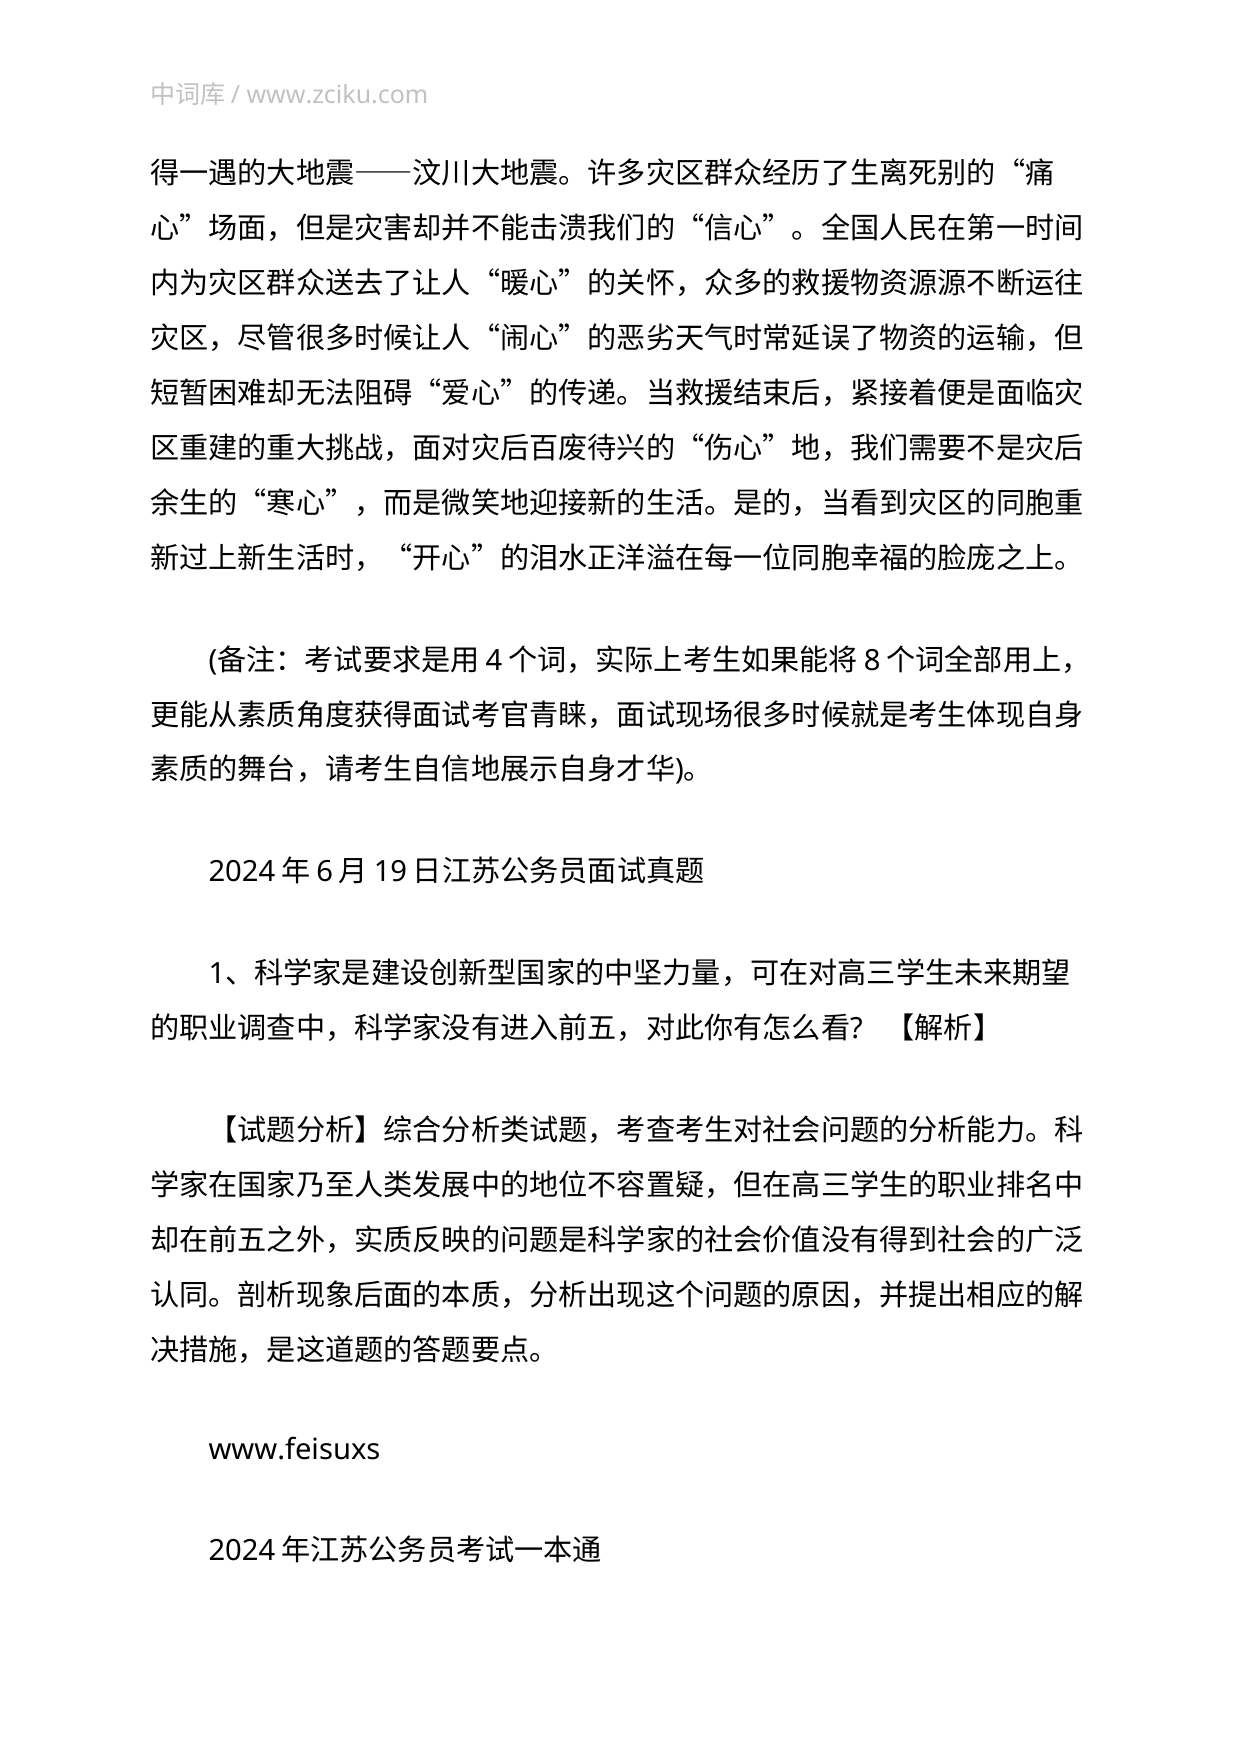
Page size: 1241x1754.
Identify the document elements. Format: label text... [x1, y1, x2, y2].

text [150, 150, 1090, 577]
text www.feisuxs [150, 1428, 1090, 1468]
text 2024年江苏公务员考试一本通 [150, 1527, 1090, 1569]
text 【试题分析】综合分析类试题，考查考生对社会问题的分析能力。科学家在国家乃至人类发展中的地位不容置疑，但在高三学生的职业排名中却在前五之外，实质反映的问题是科学家的社会价值没有得到社会的广泛认同。剖析现象后面的本质，分析出现这个问题的原因，并提出相应的解决措施，是这道题的答题要点。 [150, 1107, 1090, 1369]
text 1、科学家是建设创新型国家的中坚力量，可在对高三学生未来期望的职业调查中，科学家没有进入前五，对此你有怎么看? 【解析】 [150, 950, 1090, 1047]
text (备注：考试要求是用4个词，实际上考生如果能将8个词全部用上，更能从素质角度获得面试考官青睐，面试现场很多时候就是考生体现自身素质的舞台，请考生自信地展示自身才华)。 [150, 636, 1090, 788]
text 2024年6月19日江苏公务员面试真题 [150, 848, 1090, 890]
